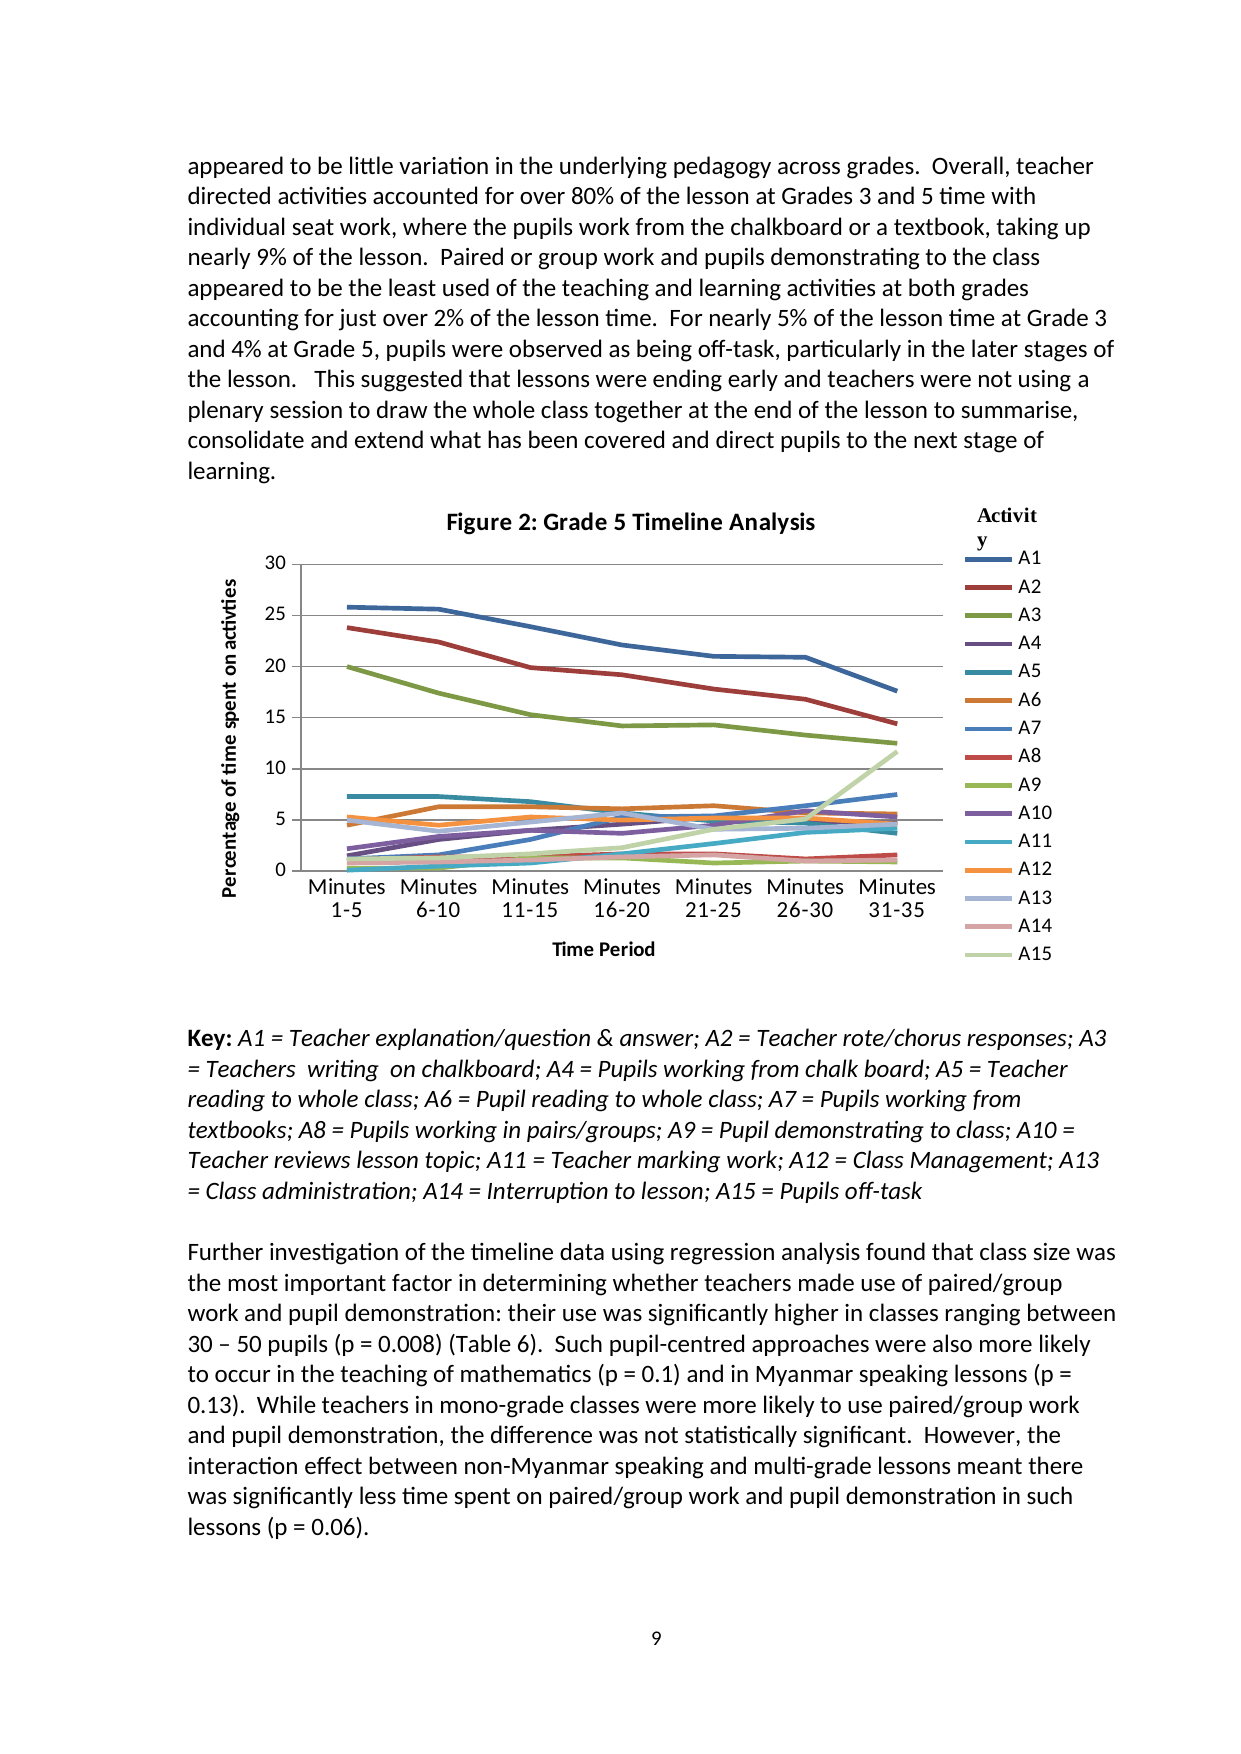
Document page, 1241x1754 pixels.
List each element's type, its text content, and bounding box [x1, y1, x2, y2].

text Further investigation of the timeline data using regression analysis found that class size was the most important factor in determining whether teachers made use of paired/group work and pupil demonstration: their use was significantly higher in classes ranging between 30 – 50 pupils (p = 0.008) (Table 6). Such pupil-centred approaches were also more likely to occur in the teaching of mathematics (p = 0.1) and in Myanmar speaking lessons (p = 0.13). While teachers in mono-grade classes were more likely to use paired/group work and pupil demonstration, the difference was not statistically significant. However, the interaction effect between non-Myanmar speaking and multi-grade lessons meant there was significantly less time spent on paired/group work and pupil demonstration in such lessons (p = 0.06). [187, 1236, 1117, 1541]
text Key: A1 = Teacher explanation/question & answer; A2 = Teacher rote/chorus responses; A3 = Teachers writing on chalkboard; A4 = Pupils working from chalk board; A5 = Teacher reading to whole class; A6 = Pupil reading to whole class; A7 = Pupils working from textbooks; A8 = Pupils working in pairs/groups; A9 = Pupil demonstrating to class; A10 = Teacher reviews lesson topic; A11 = Teacher marking work; A12 = Class Management; A13 = Class administration; A14 = Interruption to lesson; A15 = Pupils off-task [187, 1022, 1117, 1206]
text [187, 150, 1117, 486]
